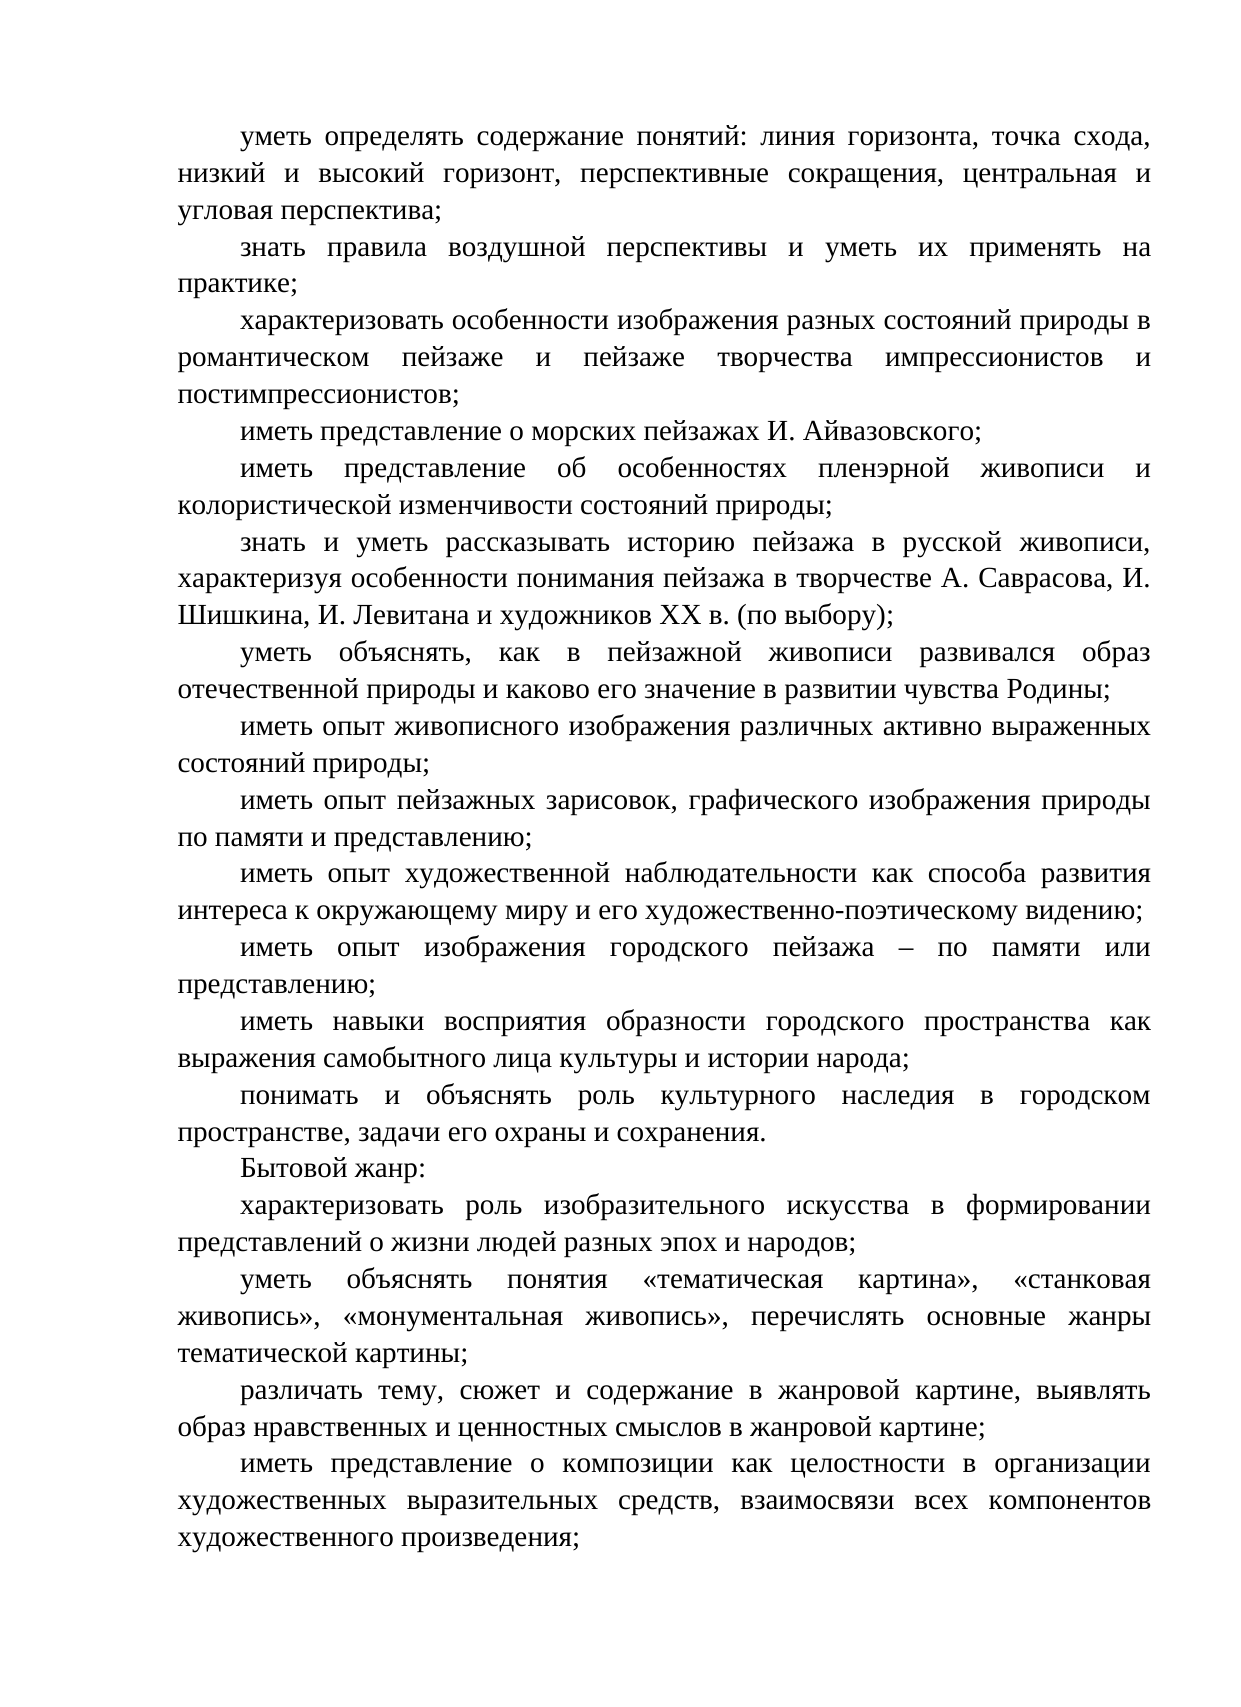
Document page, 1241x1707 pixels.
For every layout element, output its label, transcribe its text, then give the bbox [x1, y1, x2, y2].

text характеризовать особенности изображения разных состояний природы в романтическом пейзаже и пейзаже творчества импрессионистов и постимпрессионистов; [177, 302, 1152, 410]
text уметь определять содержание понятий: линия горизонта, точка схода, низкий и высокий горизонт, перспективные сокращения, центральная и угловая перспектива; [177, 118, 1152, 225]
text иметь навыки восприятия образности городского пространства как выражения самобытного лица культуры и истории народа; [177, 1003, 1152, 1073]
text иметь опыт изображения городского пейзажа – по памяти или представлению; [177, 929, 1152, 1000]
text уметь объяснять понятия «тематическая картина», «станковая живопись», «монументальная живопись», перечислять основные жанры тематической картины; [177, 1261, 1152, 1368]
text иметь представление об особенностях пленэрной живописи и колористической изменчивости состояний природы; [177, 450, 1152, 520]
text различать тему, сюжет и содержание в жанровой картине, выявлять образ нравственных и ценностных смыслов в жанровой картине; [177, 1372, 1152, 1442]
text иметь опыт пейзажных зарисовок, графического изображения природы по памяти и представлению; [177, 782, 1152, 852]
text понимать и объяснять роль культурного наследия в городском пространстве, задачи его охраны и сохранения. [177, 1077, 1152, 1147]
text иметь опыт живописного изображения различных активно выраженных состояний природы; [177, 708, 1152, 778]
text уметь объяснять, как в пейзажной живописи развивался образ отечественной природы и каково его значение в развитии чувства Родины; [177, 634, 1152, 705]
text Бытовой жанр: [177, 1151, 1152, 1184]
text иметь представление о морских пейзажах И. Айвазовского; [177, 413, 1152, 447]
text знать и уметь рассказывать историю пейзажа в русской живописи, характеризуя особенности понимания пейзажа в творчестве А. Саврасова, И. Шишкина, И. Левитана и художников ХХ в. (по выбору); [177, 524, 1152, 631]
text характеризовать роль изобразительного искусства в формировании представлений о жизни людей разных эпох и народов; [177, 1187, 1152, 1258]
text иметь представление о композиции как целостности в организации художественных выразительных средств, взаимосвязи всех компонентов художественного произведения; [177, 1446, 1152, 1553]
text знать правила воздушной перспективы и уметь их применять на практике; [177, 229, 1152, 299]
text иметь опыт художественной наблюдательности как способа развития интереса к окружающему миру и его художественно-поэтическому видению; [177, 856, 1152, 926]
